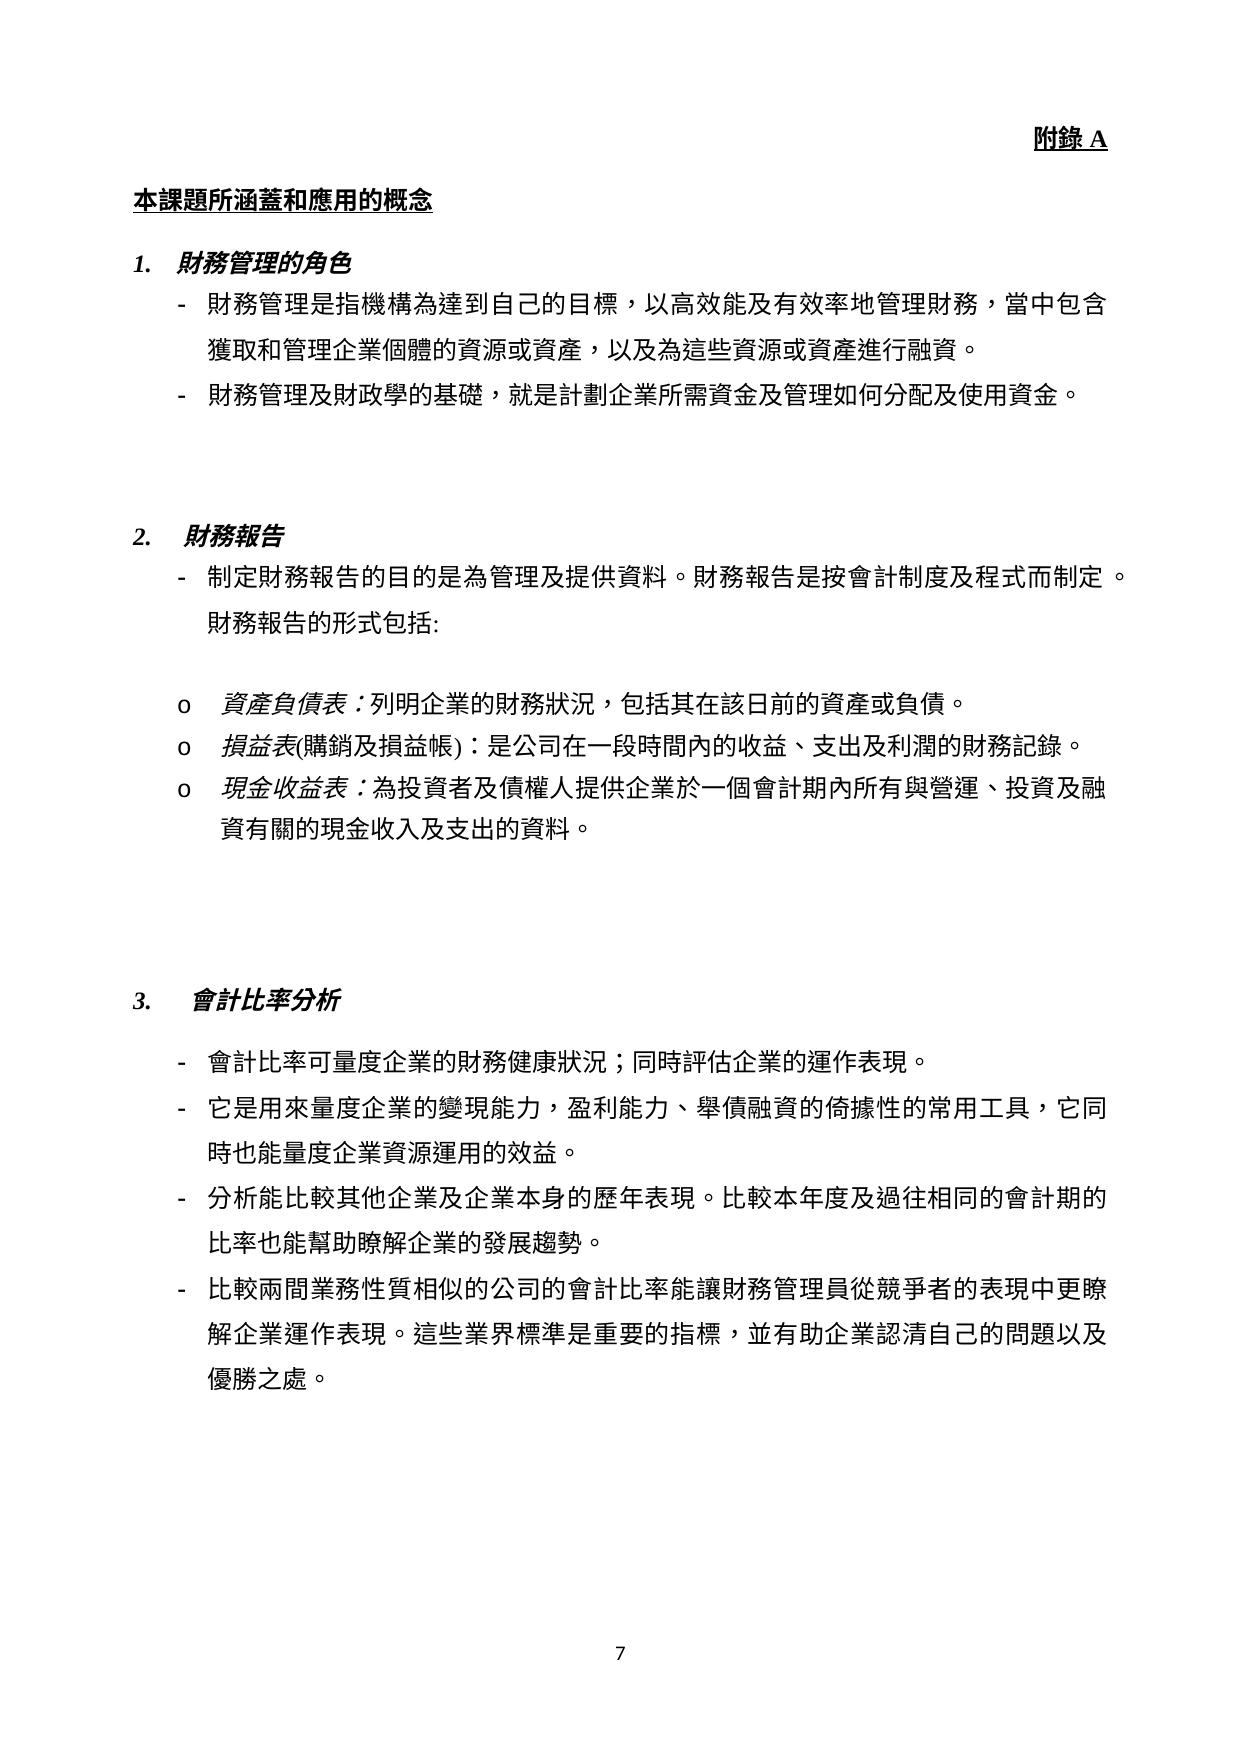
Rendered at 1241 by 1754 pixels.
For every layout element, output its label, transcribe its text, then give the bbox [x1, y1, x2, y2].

list 資產負債表：列明企業的財務狀況，包括其在該日前的資產或負債。 [177, 684, 1107, 721]
text 附錄 A [133, 118, 1107, 154]
list 它是用來量度企業的變現能力，盈利能力、舉債融資的倚據性的常用工具，它同時也能量度企業資源運用的效益。 [177, 1088, 1107, 1169]
list 財務管理的角色 [133, 243, 1107, 279]
text 本課題所涵蓋和應用的概念 [133, 181, 1107, 217]
list 財務報告 [133, 516, 1107, 552]
list 分析能比較其他企業及企業本身的歷年表現。比較本年度及過往相同的會計期的比率也能幫助瞭解企業的發展趨勢。 [177, 1179, 1107, 1260]
list 比較兩間業務性質相似的公司的會計比率能讓財務管理員從競爭者的表現中更瞭解企業運作表現。這些業界標準是重要的指標，並有助企業認清自己的問題以及優勝之處。 [177, 1269, 1107, 1396]
list 會計比率可量度企業的財務健康狀況；同時評估企業的運作表現。 [177, 1043, 1107, 1079]
text 3. 會計比率分析 [133, 980, 1107, 1016]
list 損益表(購銷及損益帳)：是公司在一段時間內的收益、支出及利潤的財務記錄。 [177, 726, 1107, 763]
list 現金收益表：為投資者及債權人提供企業於一個會計期內所有與營運、投資及融資有關的現金收入及支出的資料。 [177, 768, 1107, 846]
list 財務管理及財政學的基礎，就是計劃企業所需資金及管理如何分配及使用資金。 [177, 375, 1107, 412]
list 制定財務報告的目的是為管理及提供資料。財務報告是按會計制度及程式而制定。財務報告的形式包括: [177, 558, 1107, 639]
list 財務管理是指機構為達到自己的目標，以高效能及有效率地管理財務，當中包含獲取和管理企業個體的資源或資產，以及為這些資源或資產進行融資。 [177, 285, 1107, 366]
